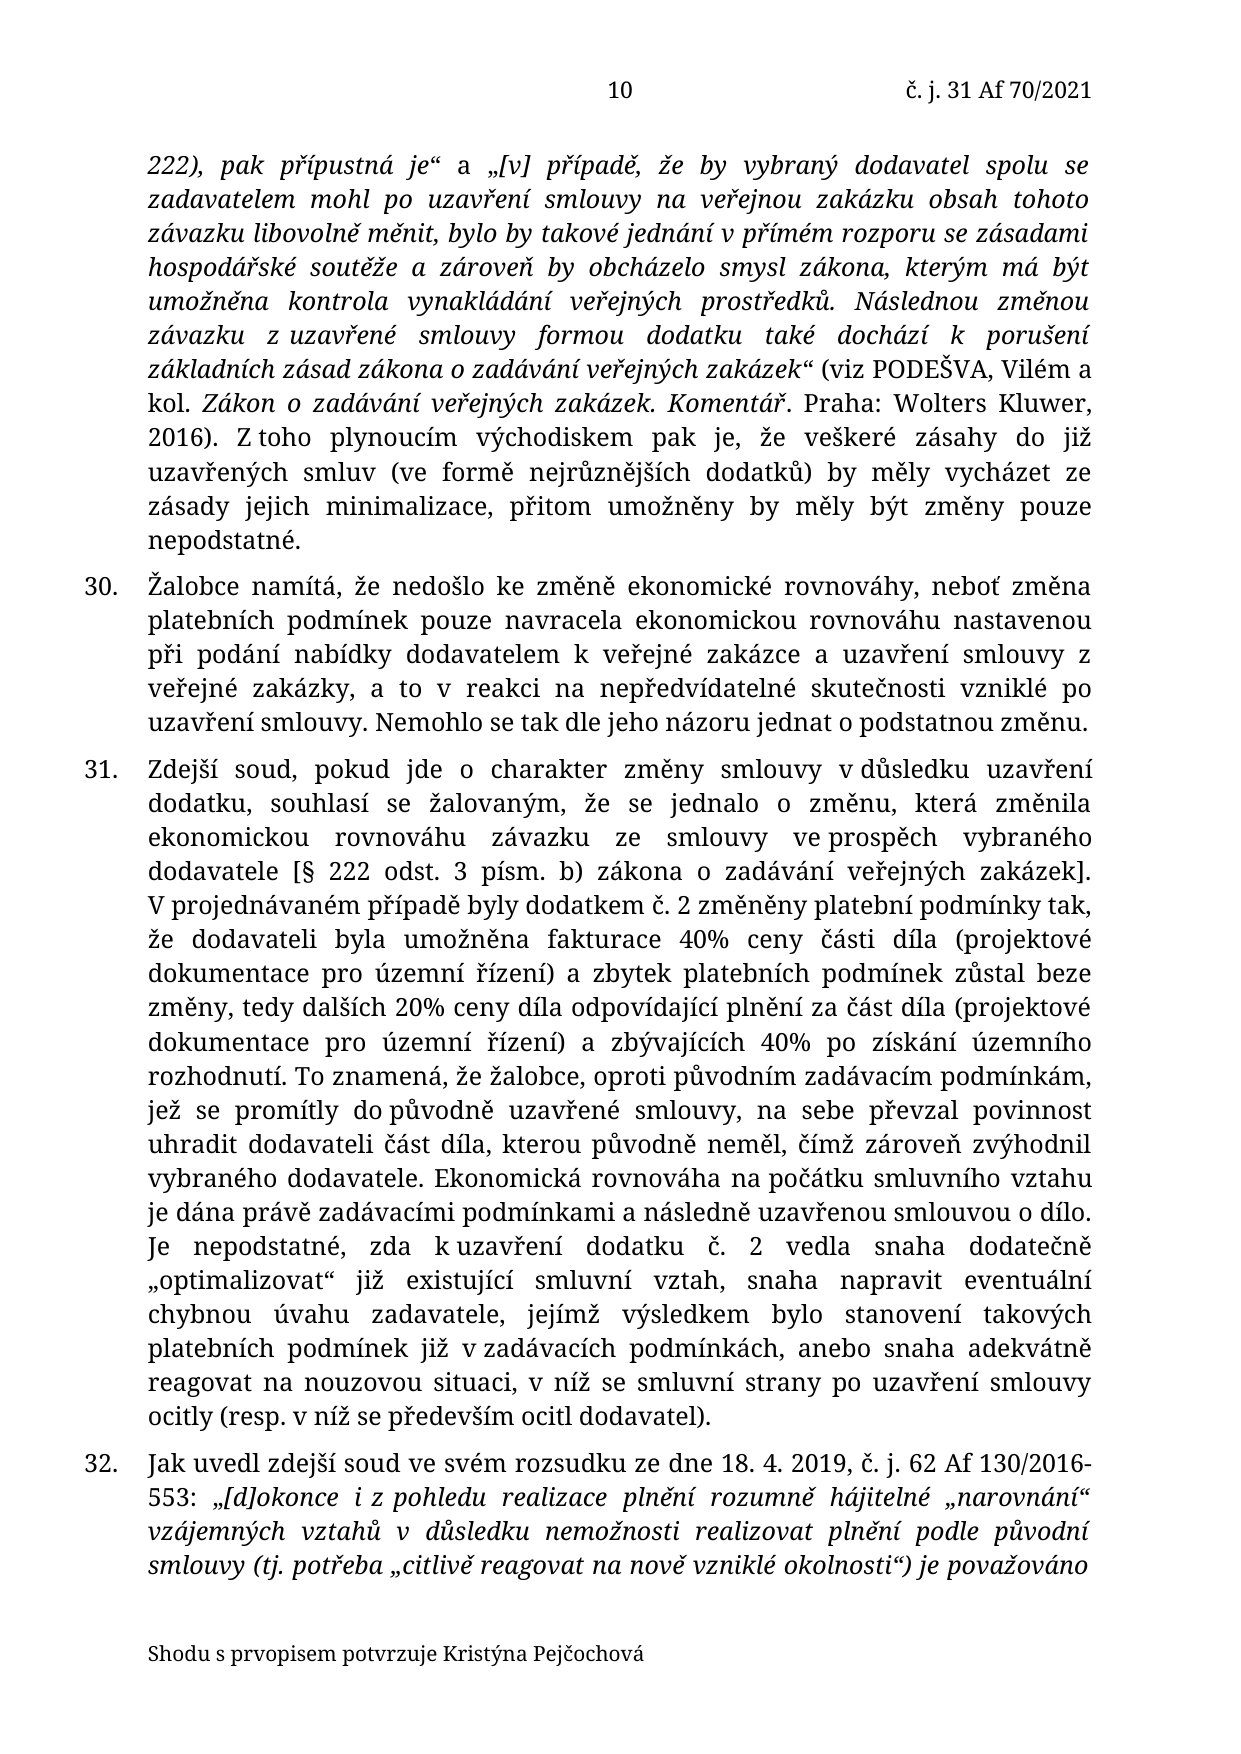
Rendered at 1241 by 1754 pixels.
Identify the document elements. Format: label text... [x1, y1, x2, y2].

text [118, 148, 1093, 556]
text Zdejší soud, pokud jde o charakter změny smlouvy v důsledku uzavření dodatku, souhlasí se žalovaným, že se jednalo o změnu, která změnila ekonomickou rovnováhu závazku ze smlouvy ve prospěch vybraného dodavatele [§ 222 odst. 3 písm. b) zákona o zadávání veřejných zakázek]. V projednávaném případě byly dodatkem č. 2 změněny platební podmínky tak, že dodavateli byla umožněna fakturace 40% ceny části díla (projektové dokumentace pro územní řízení) a zbytek platebních podmínek zůstal beze změny, tedy dalších 20% ceny díla odpovídající plnění za část díla (projektové dokumentace pro územní řízení) a zbývajících 40% po získání územního rozhodnutí. To znamená, že žalobce, oproti původním zadávacím podmínkám, jež se promítly do původně uzavřené smlouvy, na sebe převzal povinnost uhradit dodavateli část díla, kterou původně neměl, čímž zároveň zvýhodnil vybraného dodavatele. Ekonomická rovnováha na počátku smluvního vztahu je dána právě zadávacími podmínkami a následně uzavřenou smlouvou o dílo. Je nepodstatné, zda k uzavření dodatku č. 2 vedla snaha dodatečně „optimalizovat“ již existující smluvní vztah, snaha napravit eventuální chybnou úvahu zadavatele, jejímž výsledkem bylo stanovení takových platebních podmínek již v zadávacích podmínkách, anebo snaha adekvátně reagovat na nouzovou situaci, v níž se smluvní strany po uzavření smlouvy ocitly (resp. v níž se především ocitl dodavatel). [118, 752, 1093, 1433]
text Žalobce namítá, že nedošlo ke změně ekonomické rovnováhy, neboť změna platebních podmínek pouze navracela ekonomickou rovnováhu nastavenou při podání nabídky dodavatelem k veřejné zakázce a uzavření smlouvy z veřejné zakázky, a to v reakci na nepředvídatelné skutečnosti vzniklé po uzavření smlouvy. Nemohlo se tak dle jeho názoru jednat o podstatnou změnu. [118, 569, 1093, 739]
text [118, 1445, 1093, 1582]
